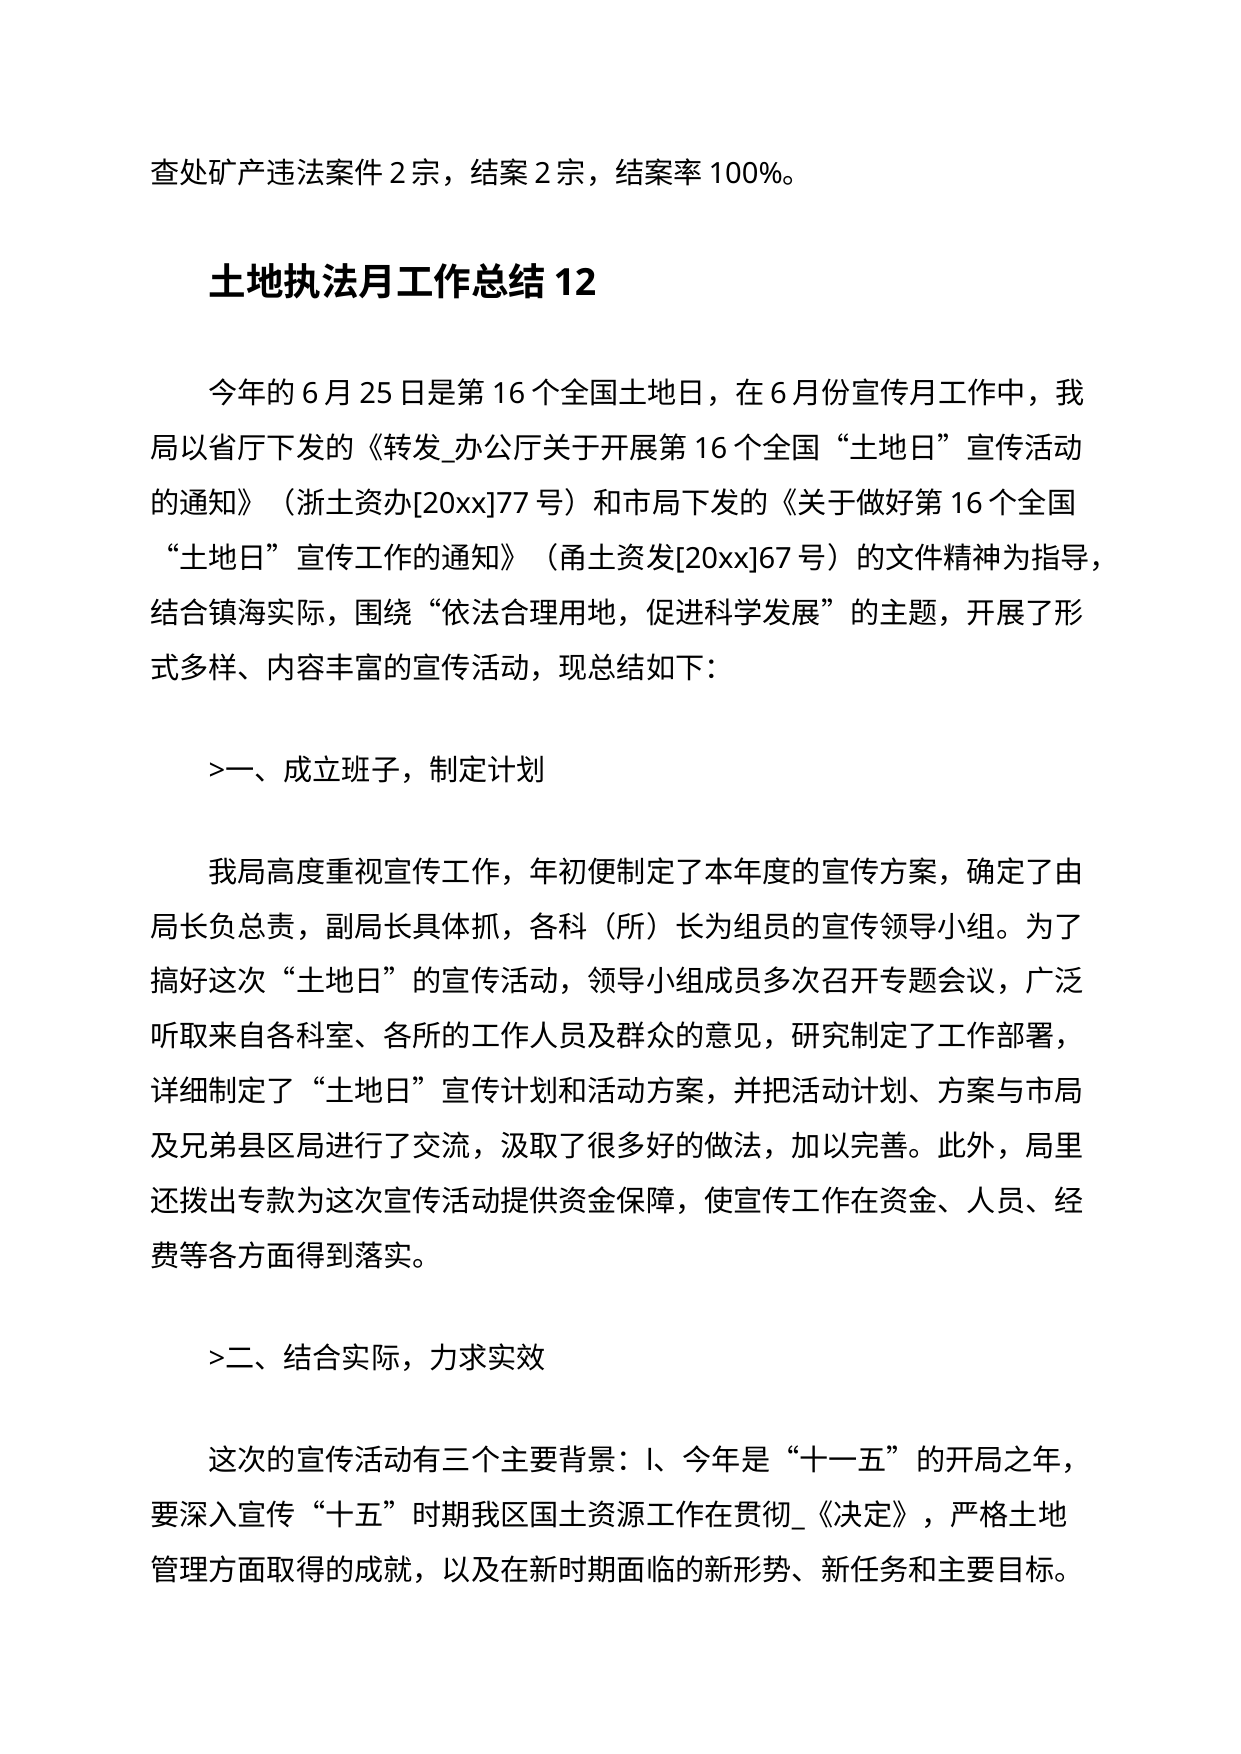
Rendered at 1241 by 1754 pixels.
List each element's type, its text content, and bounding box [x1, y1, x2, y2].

text >一、成立班子，制定计划 [150, 746, 1090, 789]
text >二、结合实际，力求实效 [150, 1334, 1090, 1377]
text 我局高度重视宣传工作，年初便制定了本年度的宣传方案，确定了由局长负总责，副局长具体抓，各科（所）长为组员的宣传领导小组。为了搞好这次“土地日”的宣传活动，领导小组成员多次召开专题会议，广泛听取来自各科室、各所的工作人员及群众的意见，研究制定了工作部署，详细制定了“土地日”宣传计划和活动方案，并把活动计划、方案与市局及兄弟县区局进行了交流，汲取了很多好的做法，加以完善。此外，局里还拨出专款为这次宣传活动提供资金保障，使宣传工作在资金、人员、经费等各方面得到落实。 [150, 848, 1090, 1275]
text 今年的6月25日是第16个全国土地日，在6月份宣传月工作中，我局以省厅下发的《转发_办公厅关于开展第16个全国“土地日”宣传活动的通知》（浙土资办[20xx]77号）和市局下发的《关于做好第16个全国“土地日”宣传工作的通知》（甬土资发[20xx]67号）的文件精神为指导，结合镇海实际，围绕“依法合理用地，促进科学发展”的主题，开展了形式多样、内容丰富的宣传活动，现总结如下： [150, 369, 1090, 687]
text 土地执法月工作总结12 [150, 252, 1090, 306]
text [150, 150, 1090, 192]
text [150, 1436, 1090, 1588]
